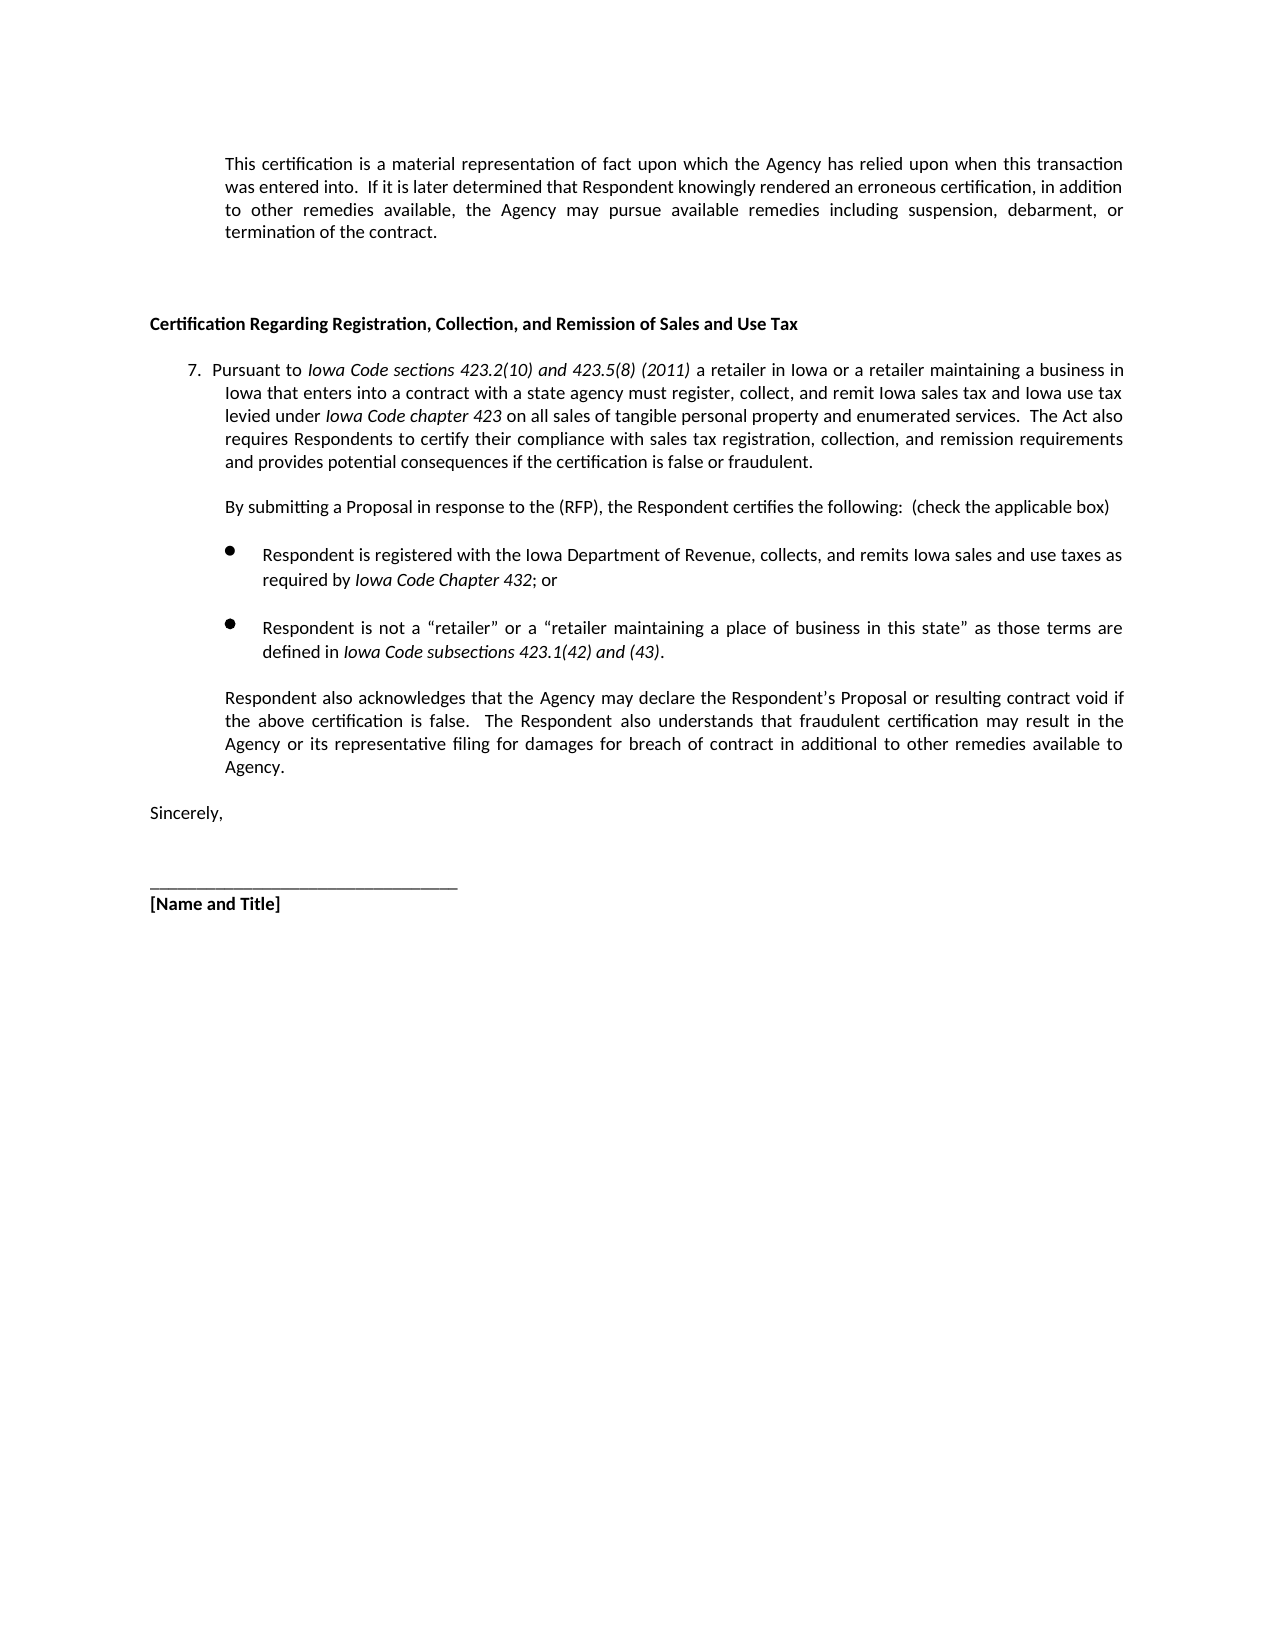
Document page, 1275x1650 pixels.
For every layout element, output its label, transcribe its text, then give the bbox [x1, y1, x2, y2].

list Respondent is not a “retailer” or a “retailer maintaining a place of business in this state” as those terms are defined in Iowa Code subsections 423.1(42) and (43). [225, 614, 1125, 663]
text This certification is a material representation of fact upon which the Agency has relied upon when this transaction was entered into. If it is later determined that Respondent knowingly rendered an erroneous certification, in addition to other remedies available, the Agency may pursue available remedies including suspension, debarment, or termination of the contract. [187, 152, 1125, 244]
text 7. Pursuant to Iowa Code sections 423.2(10) and 423.5(8) (2011) a retailer in Iowa or a retailer maintaining a business in Iowa that enters into a contract with a state agency must register, collect, and remit Iowa sales tax and Iowa use tax levied under Iowa Code chapter 423 on all sales of tangible personal property and enumerated services. The Act also requires Respondents to certify their compliance with sales tax registration, collection, and remission requirements and provides potential consequences if the certification is false or fraudulent. [187, 358, 1125, 473]
list Respondent is registered with the Iowa Department of Revenue, collects, and remits Iowa sales and use taxes as required by Iowa Code Chapter 432; or [225, 542, 1125, 591]
text Certification Regarding Registration, Collection, and Remission of Sales and Use Tax [150, 312, 1125, 335]
text [Name and Title] [150, 893, 1125, 916]
text _________________________________ [150, 870, 1125, 893]
text Respondent also acknowledges that the Agency may declare the Respondent’s Proposal or resulting contract void if the above certification is false. The Respondent also understands that fraudulent certification may result in the Agency or its representative filing for damages for breach of contract in additional to other remedies available to Agency. [225, 686, 1125, 778]
text By submitting a Proposal in response to the (RFP), the Respondent certifies the following: (check the applicable box) [225, 496, 1125, 519]
text Sincerely, [150, 801, 1125, 824]
